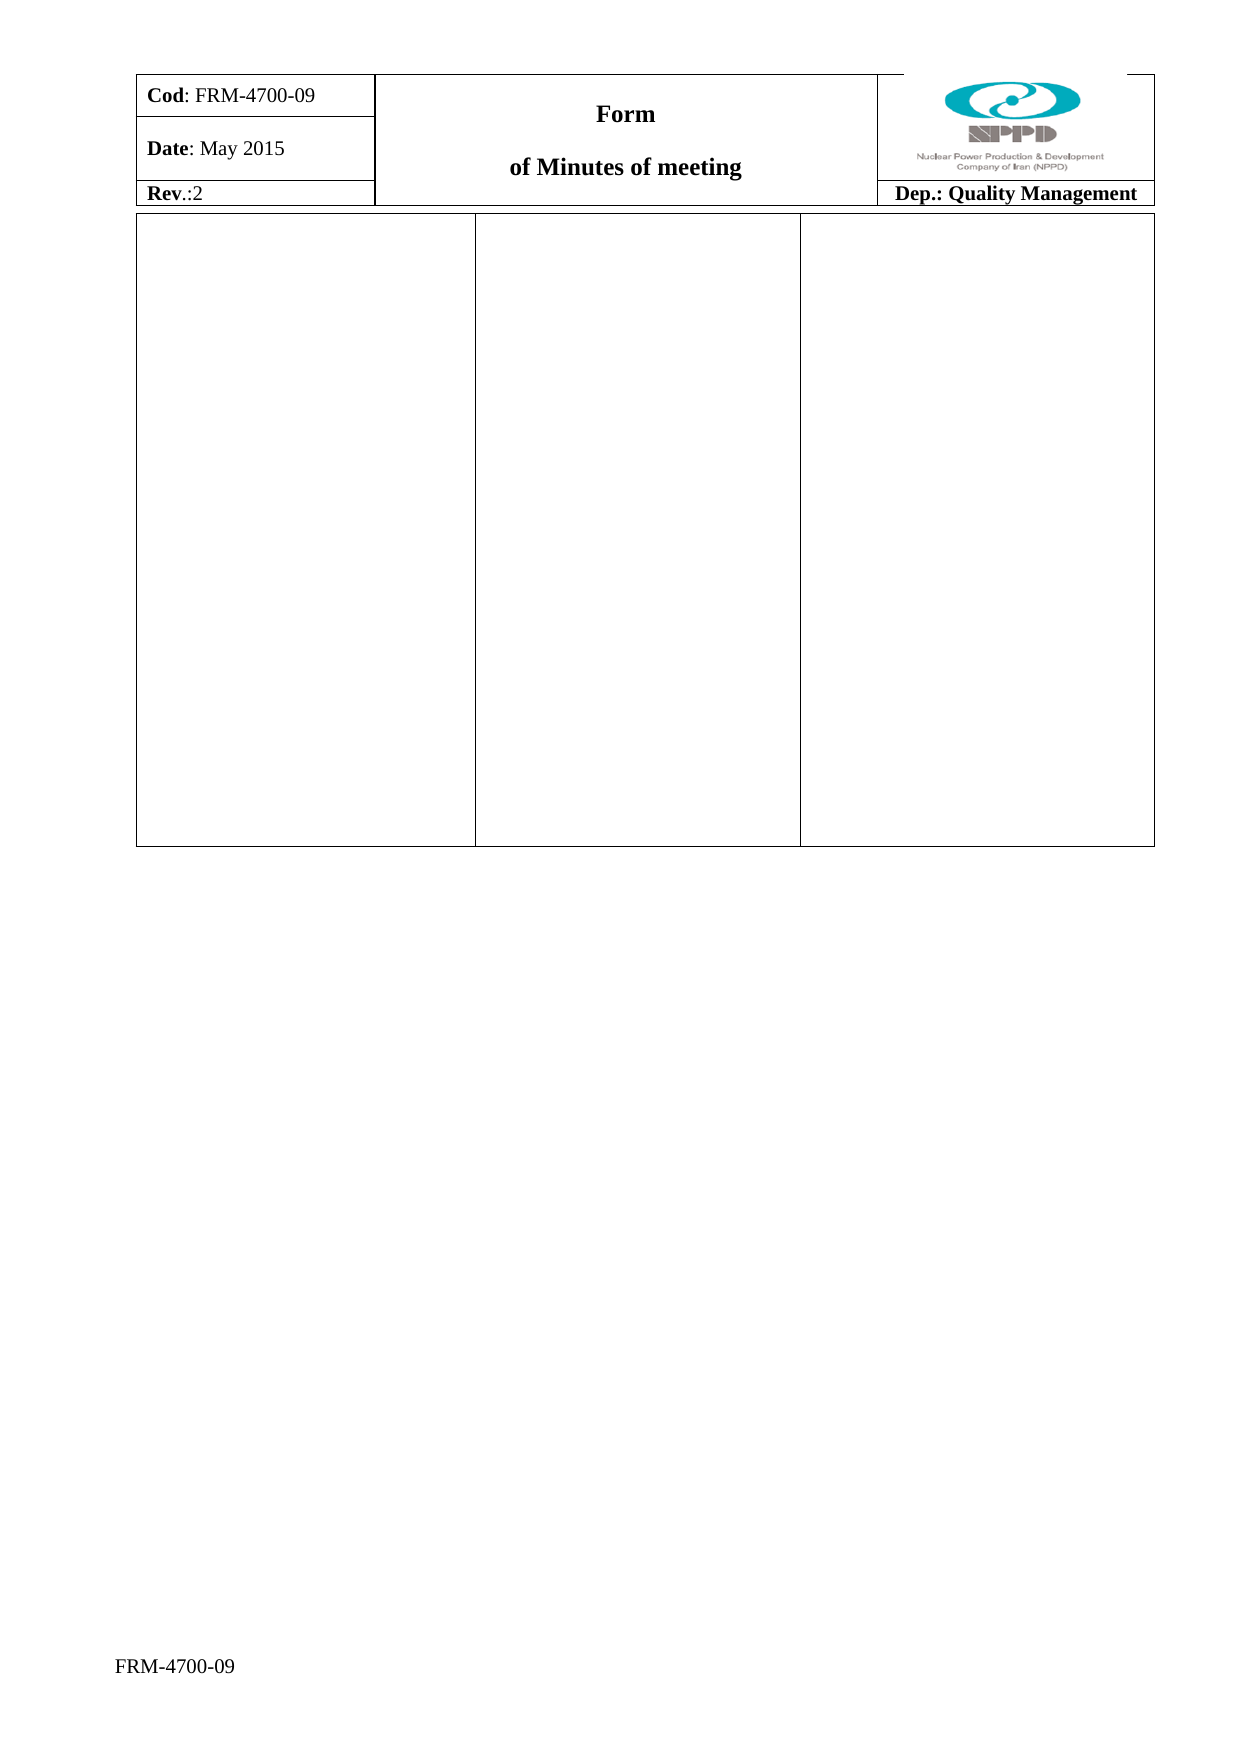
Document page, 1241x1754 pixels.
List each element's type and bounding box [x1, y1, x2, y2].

table_cell [476, 214, 800, 846]
table_cell [801, 214, 1154, 846]
table_cell [137, 214, 475, 846]
picture [904, 74, 1128, 180]
